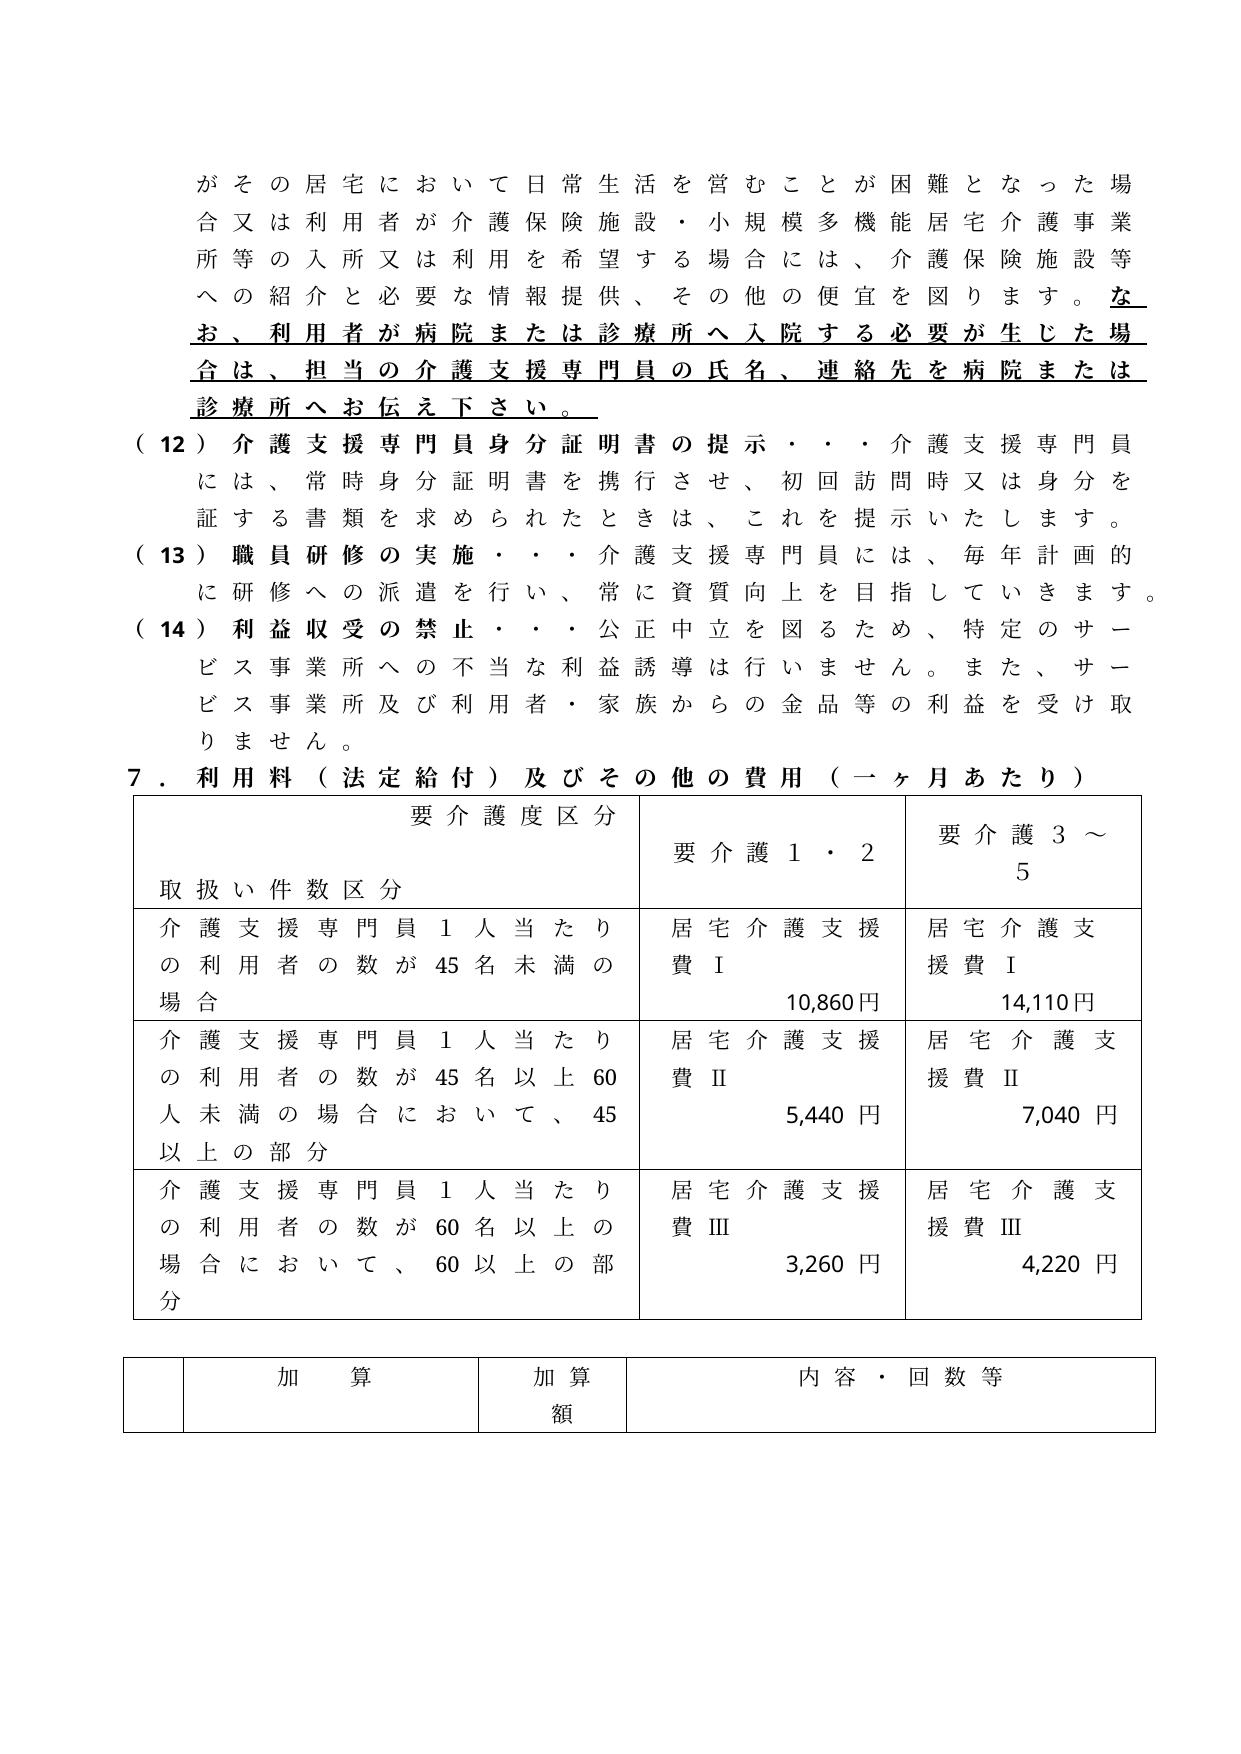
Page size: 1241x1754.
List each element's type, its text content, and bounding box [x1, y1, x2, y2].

table_header 要介護３～５ [906, 796, 1141, 907]
text （14）利益収受の禁止・・・公正中立を図るため、特定のサービス事業所への不当な利益誘導は行いません。また、サービス事業所及び利用者・家族からの金品等の利益を受け取りません。 [123, 610, 1147, 758]
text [123, 165, 1147, 424]
text ７．利用料（法定給付）及びその他の費用（一ヶ月あたり） [123, 758, 1147, 795]
table_header [124, 1358, 183, 1432]
text （12）介護支援専門員身分証明書の提示・・・介護支援専門員には、常時身分証明書を携行させ、初回訪問時又は身分を証する書類を求められたときは、これを提示いたします。 [123, 424, 1147, 536]
table_cell 居宅介護支援費Ⅲ 3,260円 [640, 1170, 905, 1318]
table_cell 居宅介護支援費Ⅱ 7,040円 [906, 1021, 1141, 1169]
table_cell 居宅介護支援費Ⅱ 5,440円 [640, 1021, 905, 1169]
table_header 要介護度区分 取扱い件数区分 [134, 796, 639, 907]
table_header 加算額 [479, 1358, 626, 1432]
table_cell 介護支援専門員１人当たりの利用者の数が45名以上60人未満の場合において、45以上の部分 [134, 1021, 639, 1169]
table_cell 介護支援専門員１人当たりの利用者の数が45名未満の場合 [134, 909, 639, 1020]
table_cell 居宅介護支援費Ⅲ 4,220円 [906, 1170, 1141, 1318]
text （13）職員研修の実施・・・介護支援専門員には、毎年計画的に研修への派遣を行い、常に資質向上を目指していきます。 [123, 536, 1147, 610]
table_header 要介護１・２ [640, 796, 905, 907]
table_cell 介護支援専門員１人当たりの利用者の数が60名以上の場合において、60以上の部分 [134, 1170, 639, 1318]
table_cell 居宅介護支援費Ⅰ 14,110円 [906, 909, 1141, 1020]
table_header 内容・回数等 [627, 1358, 1155, 1432]
table_cell 居宅介護支援費Ⅰ 10,860円 [640, 909, 905, 1020]
table_header 加 算 [184, 1358, 478, 1432]
